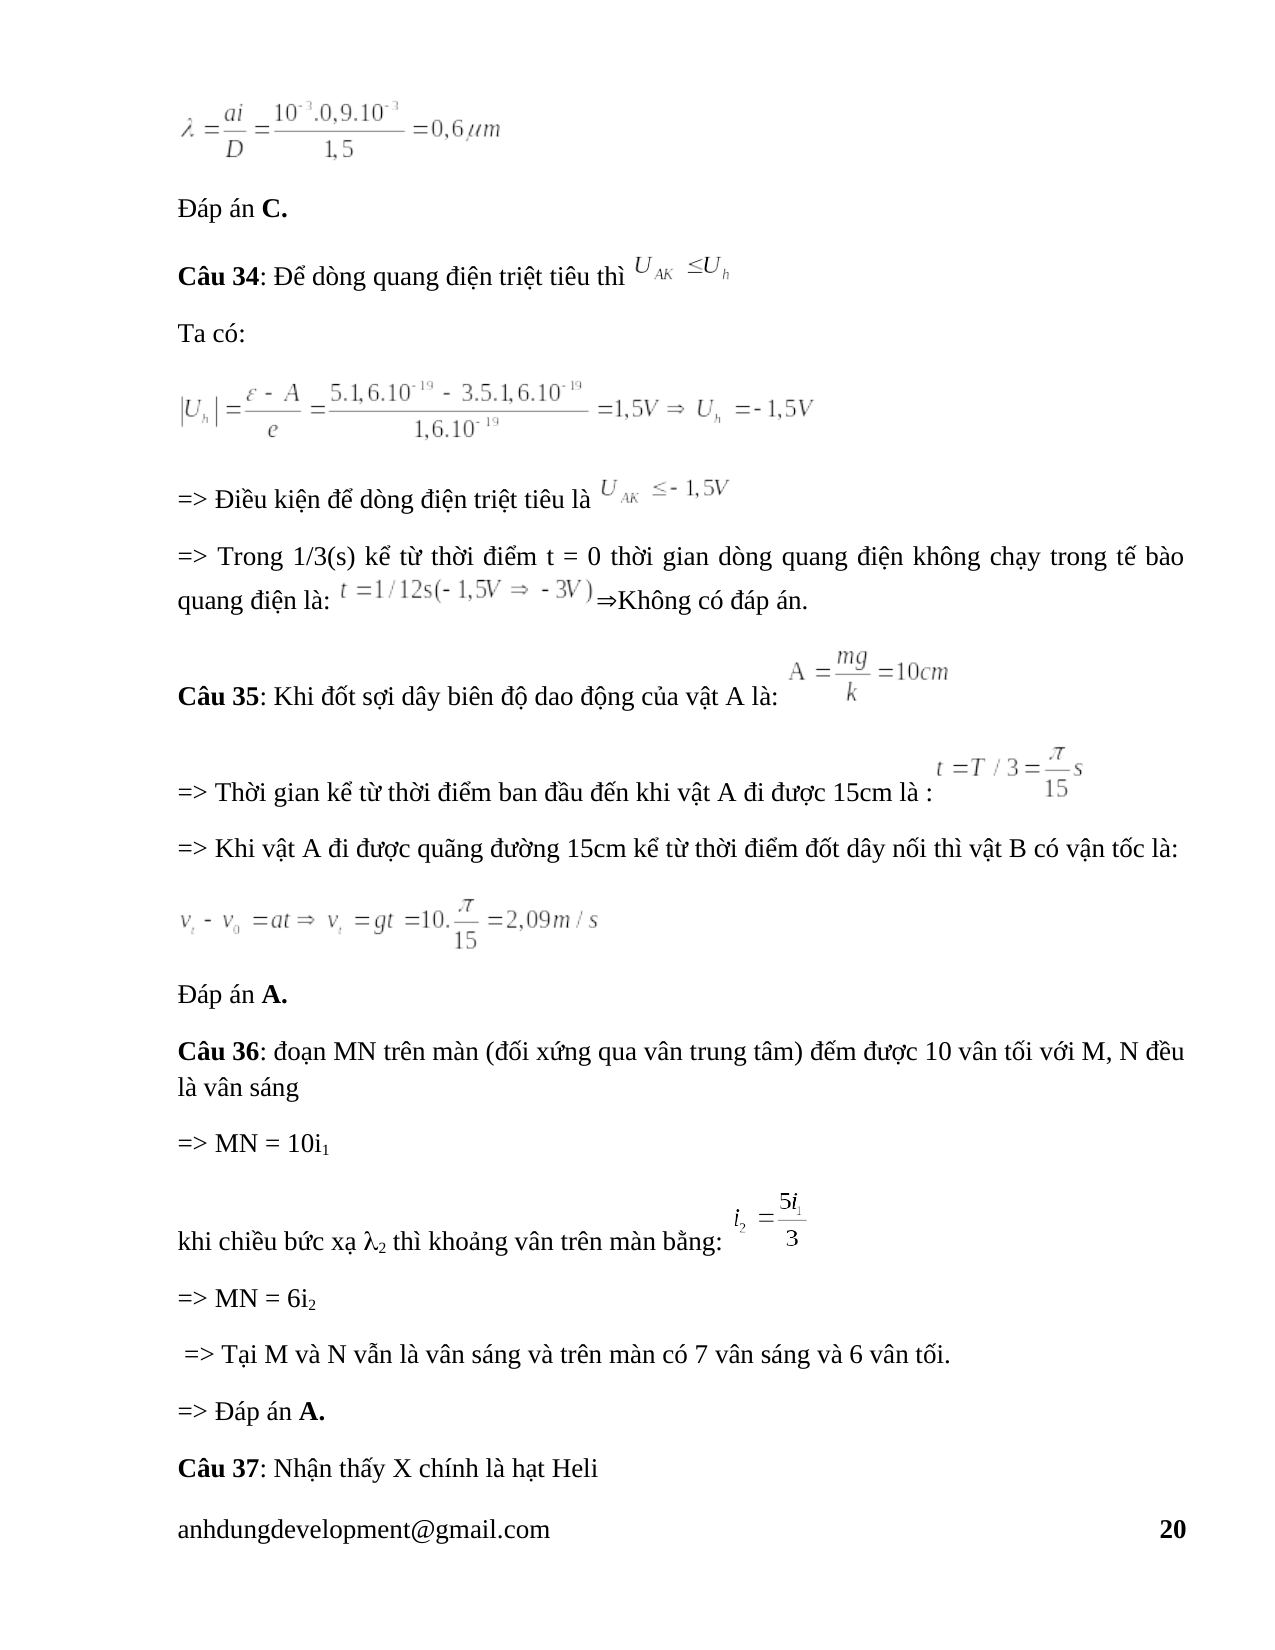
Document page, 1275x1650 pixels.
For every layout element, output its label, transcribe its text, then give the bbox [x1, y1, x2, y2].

text => Thời gian kể từ thời điểm ban đầu đến khi vật A đi được 15cm là : [177, 737, 1186, 807]
text Câu 36: đoạn MN trên màn (đối xứng qua vân trung tâm) đếm được 10 vân tối với M, N đều là vân sáng [177, 1035, 1186, 1102]
text => Đáp án A. [177, 1395, 1186, 1426]
text => Trong 1/3(s) kể từ thời điểm t = 0 thời gian dòng quang điện không chạy trong tế bào quang điện là: Không có đáp án. [177, 540, 1186, 615]
text => Tại M và N vẫn là vân sáng và trên màn có 7 vân sáng và 6 vân tối. [177, 1339, 1186, 1370]
text Ta có: [177, 317, 1186, 348]
text Câu 37: Nhận thấy X chính là hạt Heli [177, 1452, 1186, 1483]
text khi chiều bức xạ 2 thì khoảng vân trên màn bằng: [177, 1184, 1186, 1257]
text => MN = 10i1 [177, 1127, 1186, 1158]
text => Khi vật A đi được quãng đường 15cm kể từ thời điểm đốt dây nối thì vật B có vận tốc là: [177, 832, 1186, 863]
text Câu 35: Khi đốt sợi dây biên độ dao động của vật A là: [177, 641, 1186, 711]
text => Điều kiện để dòng điện triệt tiêu là [177, 471, 1186, 515]
text Đáp án C. [177, 192, 1186, 223]
text Câu 34: Để dòng quang điện triệt tiêu thì [177, 248, 1186, 292]
text Đáp án A. [177, 978, 1186, 1010]
text => MN = 6i2 [177, 1282, 1186, 1313]
